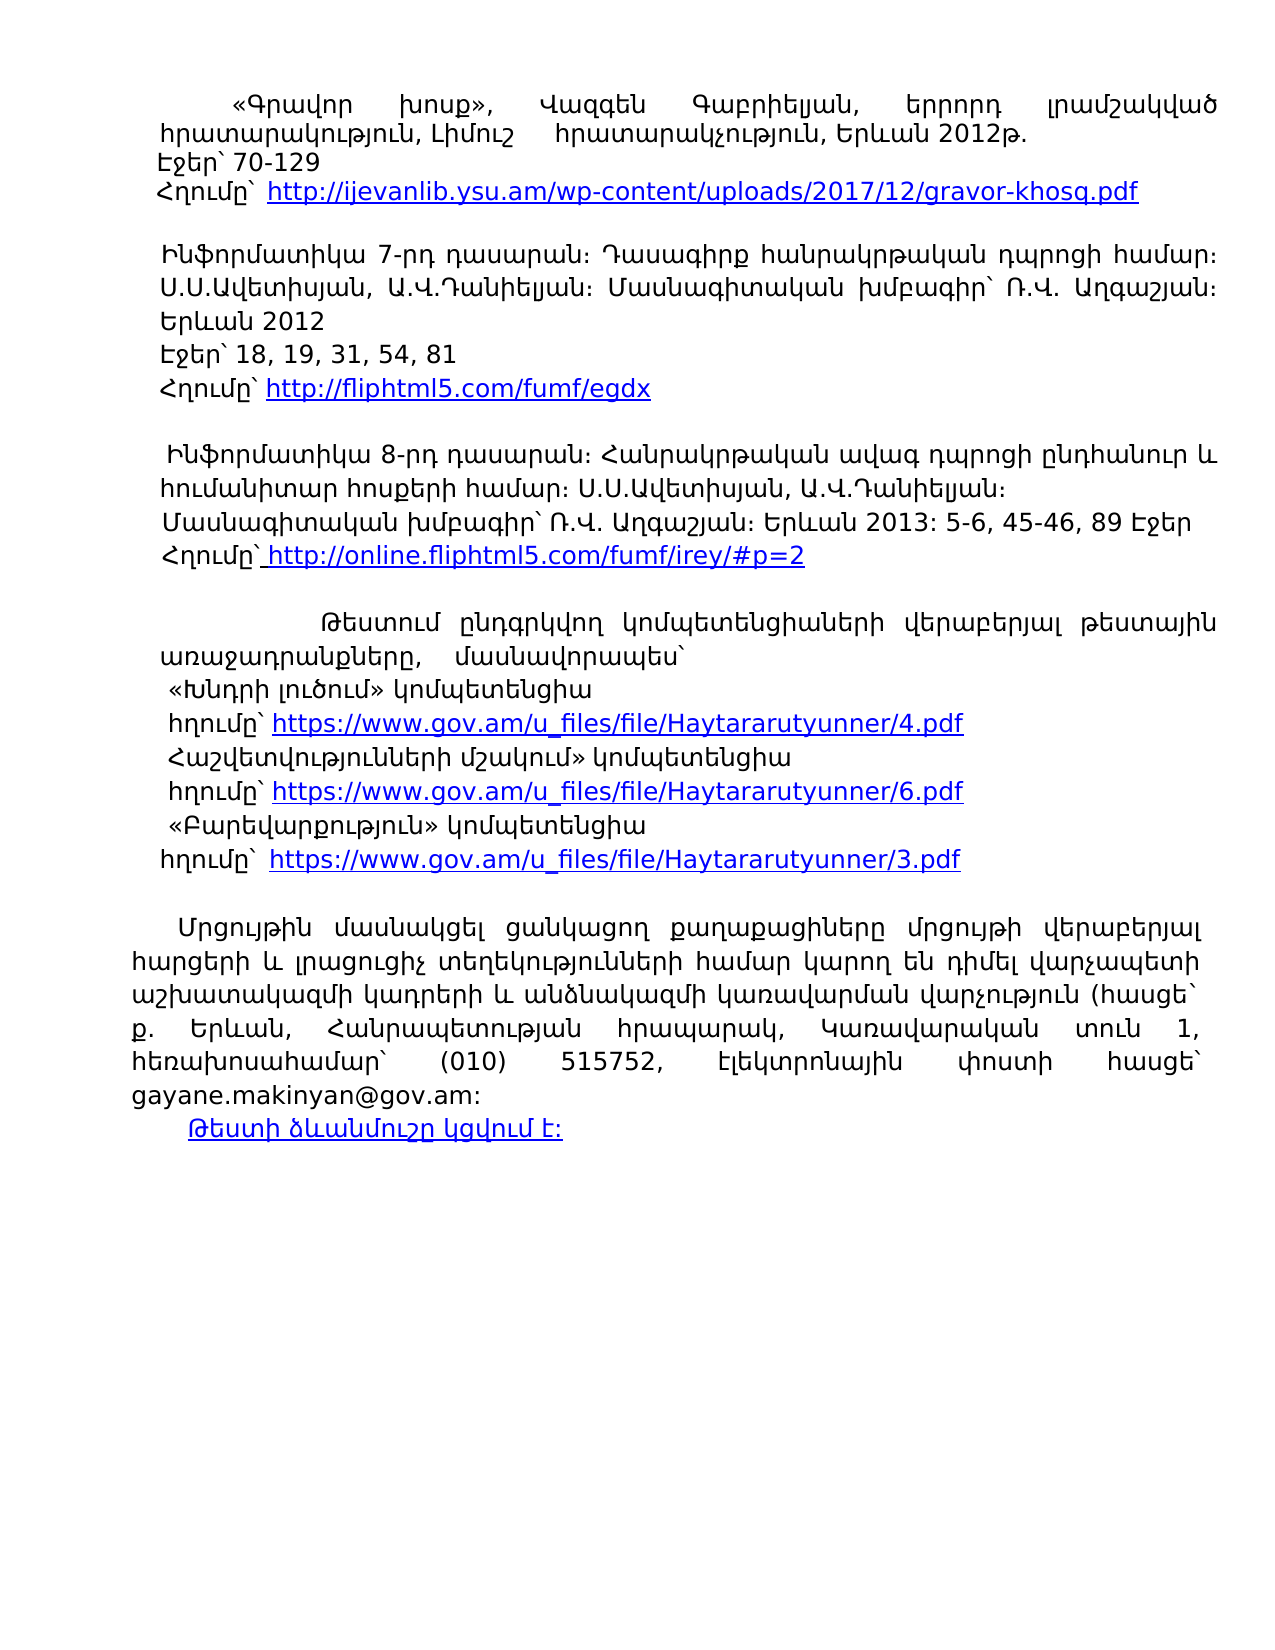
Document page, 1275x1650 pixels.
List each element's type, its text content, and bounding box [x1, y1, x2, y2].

text «Խնդրի լուծում» կոմպետենցիա [56, 676, 1219, 705]
text հղումը՝ https://www.gov.am/u_files/file/Haytararutyunner/4.pdf [56, 709, 1219, 738]
text «Բարեվարքություն» կոմպետենցիա հղումը՝ https://www.gov.am/u_files/file/Haytararutyunner/3.pdf [56, 811, 1219, 875]
text Մրցույթին մասնակցել ցանկացող քաղաքացիները մրցույթի վերաբերյալ հարցերի և լրացուցիչ տեղեկությունների համար կարող են դիմել վարչապետի աշխատակազմի կադրերի և անձնակազմի կառավարման վարչություն (հասցե` ք. Երևան, Հանրապետության hրապարակ, Կառավարական տուն 1, հեռախոսահամար՝ (010) 515752, էլեկտրոնային փոստի հասցե՝ gayane.makinyan@gov.am: [131, 913, 1201, 1110]
list Թեստի ձևանմուշը կցվում է: [187, 1114, 1219, 1144]
text հղումը՝ https://www.gov.am/u_files/file/Haytararutyunner/6.pdf [56, 778, 1219, 807]
text Թեստում ընդգրկվող կոմպետենցիաների վերաբերյալ թեստային առաջադրանքները, մասնավորապես՝ [56, 608, 1219, 671]
text Մասնագիտական խմբագիր՝ Ռ.Վ. Աղգաշյան։ Երևան 2013: 5-6, 45-46, 89 Էջեր [122, 508, 1219, 537]
text Հղումը՝ http://ijevanlib.ysu.am/wp-content/uploads/2017/12/gravor-khosq.pdf [150, 177, 1219, 206]
text Հաշվետվությունների մշակում» կոմպետենցիա [56, 743, 1219, 773]
text Հղումը՝ http://online.fliphtml5.com/fumf/irey/#p=2 [122, 541, 1219, 571]
text Հղումը՝ http://fliphtml5.com/fumf/egdx [159, 374, 1219, 403]
text Էջեր՝ 70-129 [141, 148, 1219, 177]
text «Գրավոր խոսք», Վազգեն Գաբրիելյան, երրորդ լրամշակված հրատարակություն, Լիմուշ հրատարակչություն, Երևան 2012թ. [141, 90, 1219, 148]
text Էջեր՝ 18, 19, 31, 54, 81 [159, 341, 1219, 370]
text Ինֆորմատիկա 8-րդ դասարան։ Հանրակրթական ավագ դպրոցի ընդհանուր և հումանիտար հոսքերի համար։ Ս.Ս.Ավետիսյան, Ա.Վ.Դանիելյան։ [122, 441, 1219, 503]
text Ինֆորմատիկա 7-րդ դասարան։ Դասագիրք հանրակրթական դպրոցի համար։ Ս.Ս.Ավետիսյան, Ա.Վ.Դանիելյան։ Մասնագիտական խմբագիր՝ Ռ.Վ. Աղգաշյան։ Երևան 2012 [150, 269, 1219, 336]
